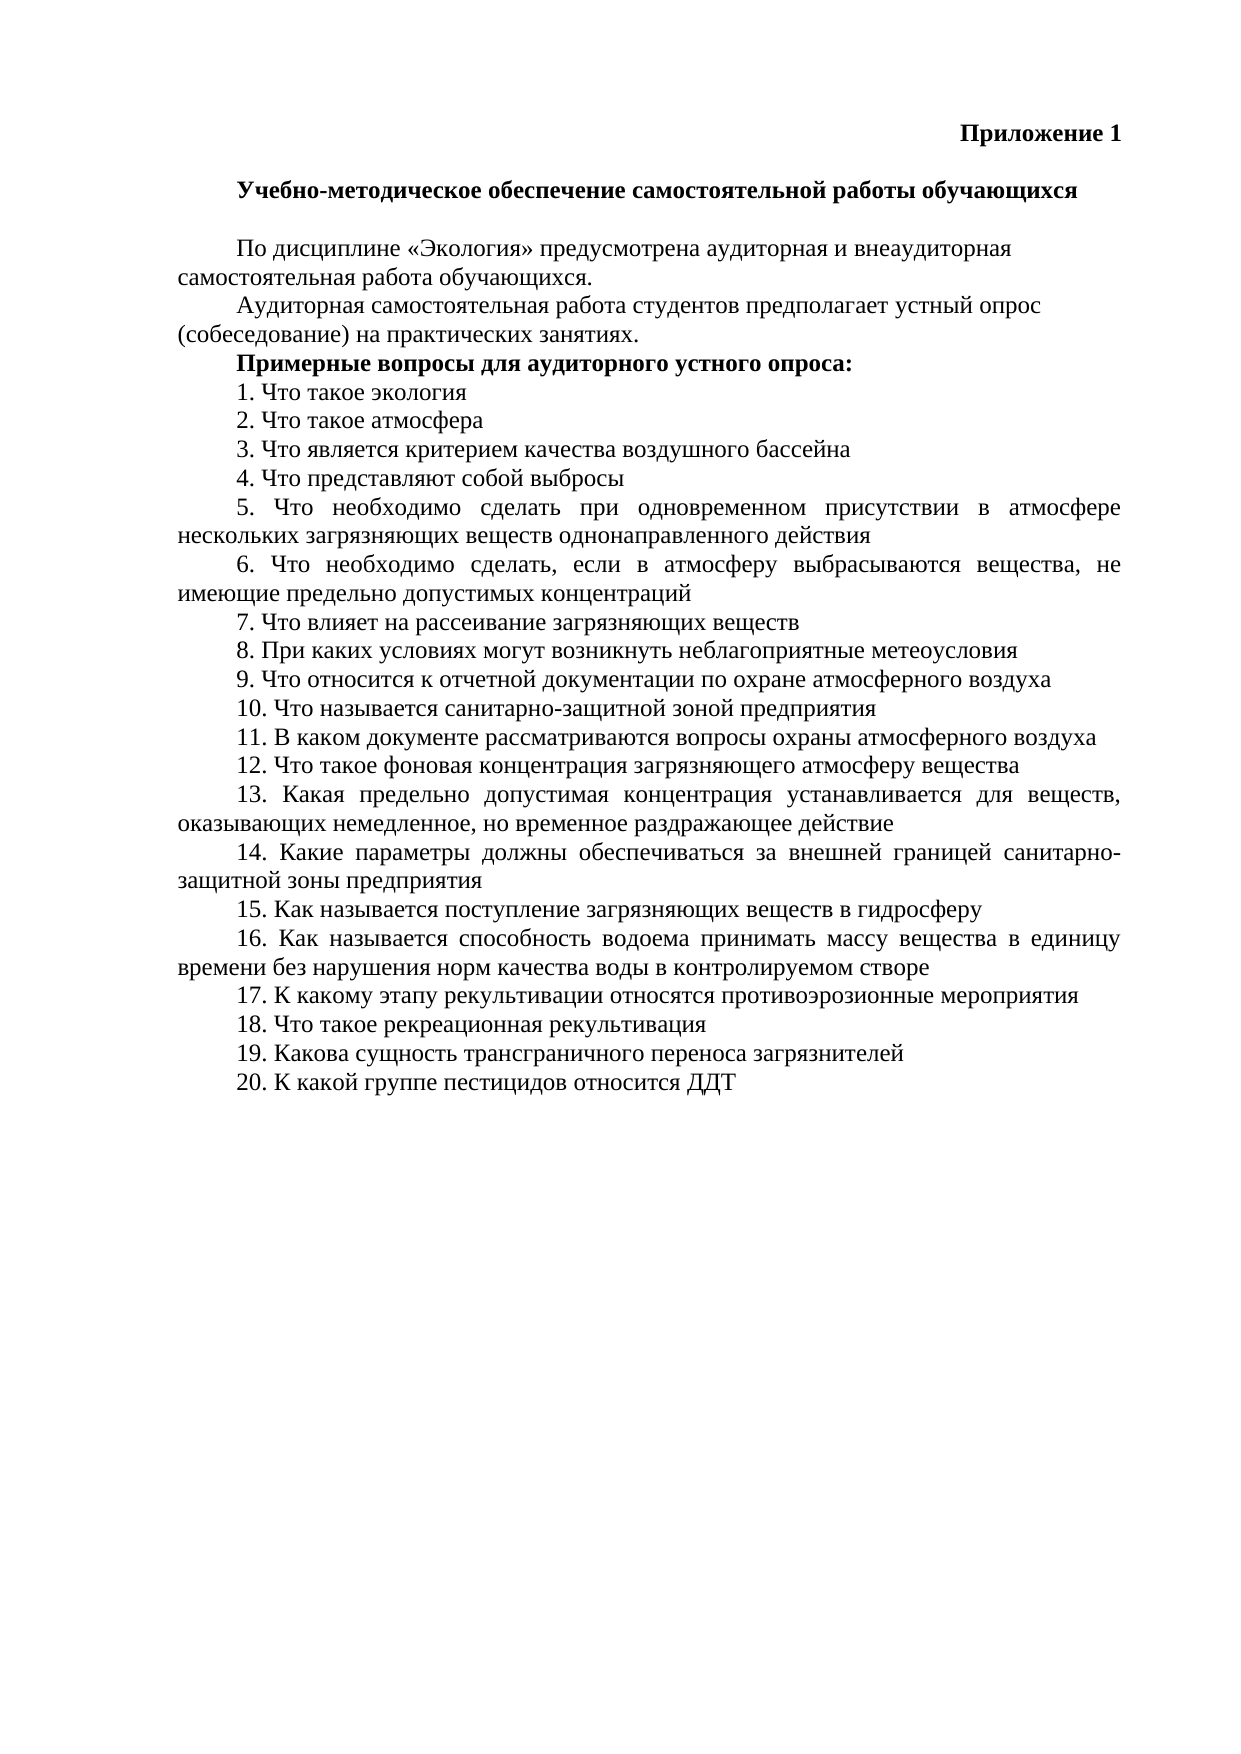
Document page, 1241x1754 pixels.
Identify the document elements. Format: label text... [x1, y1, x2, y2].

text 15. Как называется поступление загрязняющих веществ в гидросферу [177, 894, 1122, 923]
text 4. Что представляют собой выбросы [177, 463, 1122, 492]
text 2. Что такое атмосфера [177, 406, 1122, 434]
text 8. При каких условиях могут возникнуть неблагоприятные метеоусловия [177, 636, 1122, 664]
text 16. Как называется способность водоема принимать массу вещества в единицу времени без нарушения норм качества воды в контролируемом створе [177, 923, 1122, 981]
text По дисциплине «Экология» предусмотрена аудиторная и внеаудиторная самостоятельная работа обучающихся. [177, 233, 1122, 291]
text 5. Что необходимо сделать при одновременном присутствии в атмосфере нескольких загрязняющих веществ однонаправленного действия [177, 492, 1122, 549]
text 9. Что относится к отчетной документации по охране атмосферного воздуха [177, 664, 1122, 693]
text 6. Что необходимо сделать, если в атмосферу выбрасываются вещества, не имеющие предельно допустимых концентраций [177, 549, 1122, 607]
text 12. Что такое фоновая концентрация загрязняющего атмосферу вещества [177, 751, 1122, 779]
text 14. Какие параметры должны обеспечиваться за внешней границей санитарно-защитной зоны предприятия [177, 837, 1122, 894]
text 19. Какова сущность трансграничного переноса загрязнителей [177, 1038, 1122, 1067]
text 3. Что является критерием качества воздушного бассейна [177, 434, 1122, 463]
text Приложение 1 [177, 118, 1122, 147]
text 18. Что такое рекреационная рекультивация [177, 1009, 1122, 1038]
text 7. Что влияет на рассеивание загрязняющих веществ [177, 607, 1122, 636]
text Примерные вопросы для аудиторного устного опроса: [177, 348, 1122, 377]
text Учебно-методическое обеспечение самостоятельной работы обучающихся [177, 176, 1122, 204]
text 17. К какому этапу рекультивации относятся противоэрозионные мероприятия [177, 981, 1122, 1009]
text 10. Что называется санитарно-защитной зоной предприятия [177, 693, 1122, 722]
text 1. Что такое экология [177, 377, 1122, 406]
text 13. Какая предельно допустимая концентрация устанавливается для веществ, оказывающих немедленное, но временное раздражающее действие [177, 779, 1122, 837]
text Аудиторная самостоятельная работа студентов предполагает устный опрос (собеседование) на практических занятиях. [177, 291, 1122, 348]
text 11. В каком документе рассматриваются вопросы охраны атмосферного воздуха [177, 722, 1122, 751]
text 20. К какой группе пестицидов относится ДДТ [177, 1067, 1122, 1096]
